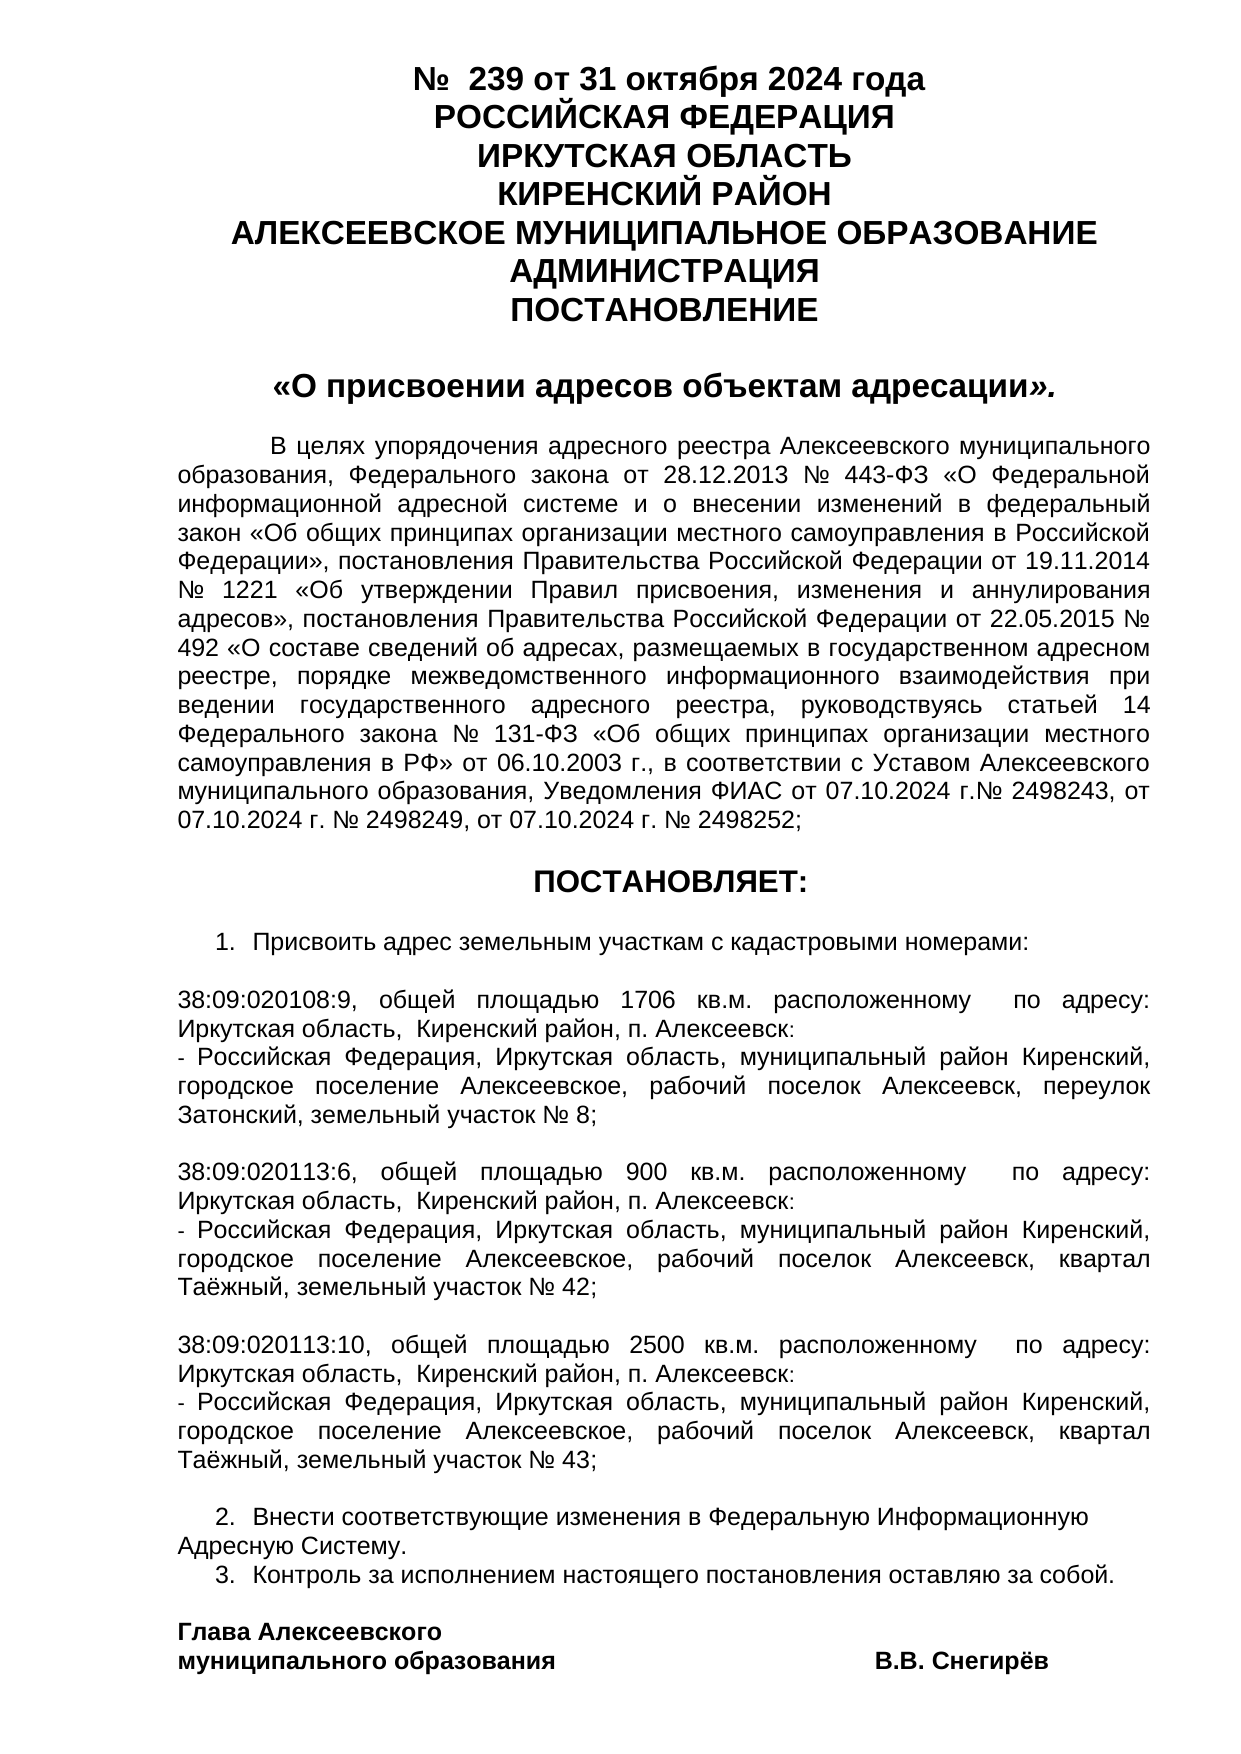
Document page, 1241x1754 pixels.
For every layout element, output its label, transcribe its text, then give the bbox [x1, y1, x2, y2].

text 38:09:020113:6, общей площадью 900 кв.м. расположенному по адресу: Иркутская область, Киренский район, п. Алексеевск: [177, 1157, 1152, 1215]
list Присвоить адрес земельным участкам с кадастровыми номерами: [215, 927, 1152, 956]
text ПОСТАНОВЛЕНИЕ [177, 290, 1152, 328]
text 38:09:020108:9, общей площадью 1706 кв.м. расположенному по адресу: Иркутская область, Киренский район, п. Алексеевск: [177, 985, 1152, 1042]
list муниципального образования В.В. Снегирёв [177, 1646, 1152, 1675]
text КИРЕНСКИЙ РАЙОН [177, 174, 1152, 213]
list Глава Алексеевского [177, 1617, 1152, 1646]
text ИРКУТСКАЯ ОБЛАСТЬ [177, 136, 1152, 174]
list Внести соответствующие изменения в Федеральную Информационную [215, 1502, 1152, 1531]
text - Российская Федерация, Иркутская область, муниципальный район Киренский, городское поселение Алексеевское, рабочий поселок Алексеевск, квартал Таёжный, земельный участок № 43; [177, 1387, 1152, 1473]
text АДМИНИСТРАЦИЯ [177, 251, 1152, 290]
text РОССИЙСКАЯ ФЕДЕРАЦИЯ [177, 97, 1152, 136]
text 38:09:020113:10, общей площадью 2500 кв.м. расположенному по адресу: Иркутская область, Киренский район, п. Алексеевск: [177, 1330, 1152, 1387]
text № 239 от 31 октября 2024 года [177, 59, 1152, 97]
list Контроль за исполнением настоящего постановления оставляю за собой. [215, 1560, 1152, 1588]
text «О присвоении адресов объектам адресации». [177, 367, 1152, 405]
text ПОСТАНОВЛЯЕТ: [190, 863, 1152, 898]
text АЛЕКСЕЕВСКОЕ МУНИЦИПАЛЬНОЕ ОБРАЗОВАНИЕ [177, 213, 1152, 251]
text Адресную Систему. [177, 1531, 1152, 1560]
text В целях упорядочения адресного реестра Алексеевского муниципального образования, Федерального закона от 28.12.2013 № 443-ФЗ «О Федеральной информационной адресной системе и о внесении изменений в федеральный закон «Об общих принципах организации местного самоуправления в Российской Федерации», постановления Правительства Российской Федерации от 19.11.2014 № 1221 «Об утверждении Правил присвоения, изменения и аннулирования адресов», постановления Правительства Российской Федерации от 22.05.2015 № 492 «О составе сведений об адресах, размещаемых в государственном адресном реестре, порядке межведомственного информационного взаимодействия при ведении государственного адресного реестра, руководствуясь статьей 14 Федерального закона № 131-ФЗ «Об общих принципах организации местного самоуправления в РФ» от 06.10.2003 г., в соответствии с Уставом Алексеевского муниципального образования, Уведомления ФИАС от 07.10.2024 г.№ 2498243, от 07.10.2024 г. № 2498249, от 07.10.2024 г. № 2498252; [177, 431, 1152, 834]
text - Российская Федерация, Иркутская область, муниципальный район Киренский, городское поселение Алексеевское, рабочий поселок Алексеевск, квартал Таёжный, земельный участок № 42; [177, 1215, 1152, 1301]
text - Российская Федерация, Иркутская область, муниципальный район Киренский, городское поселение Алексеевское, рабочий поселок Алексеевск, переулок Затонский, земельный участок № 8; [177, 1042, 1152, 1128]
